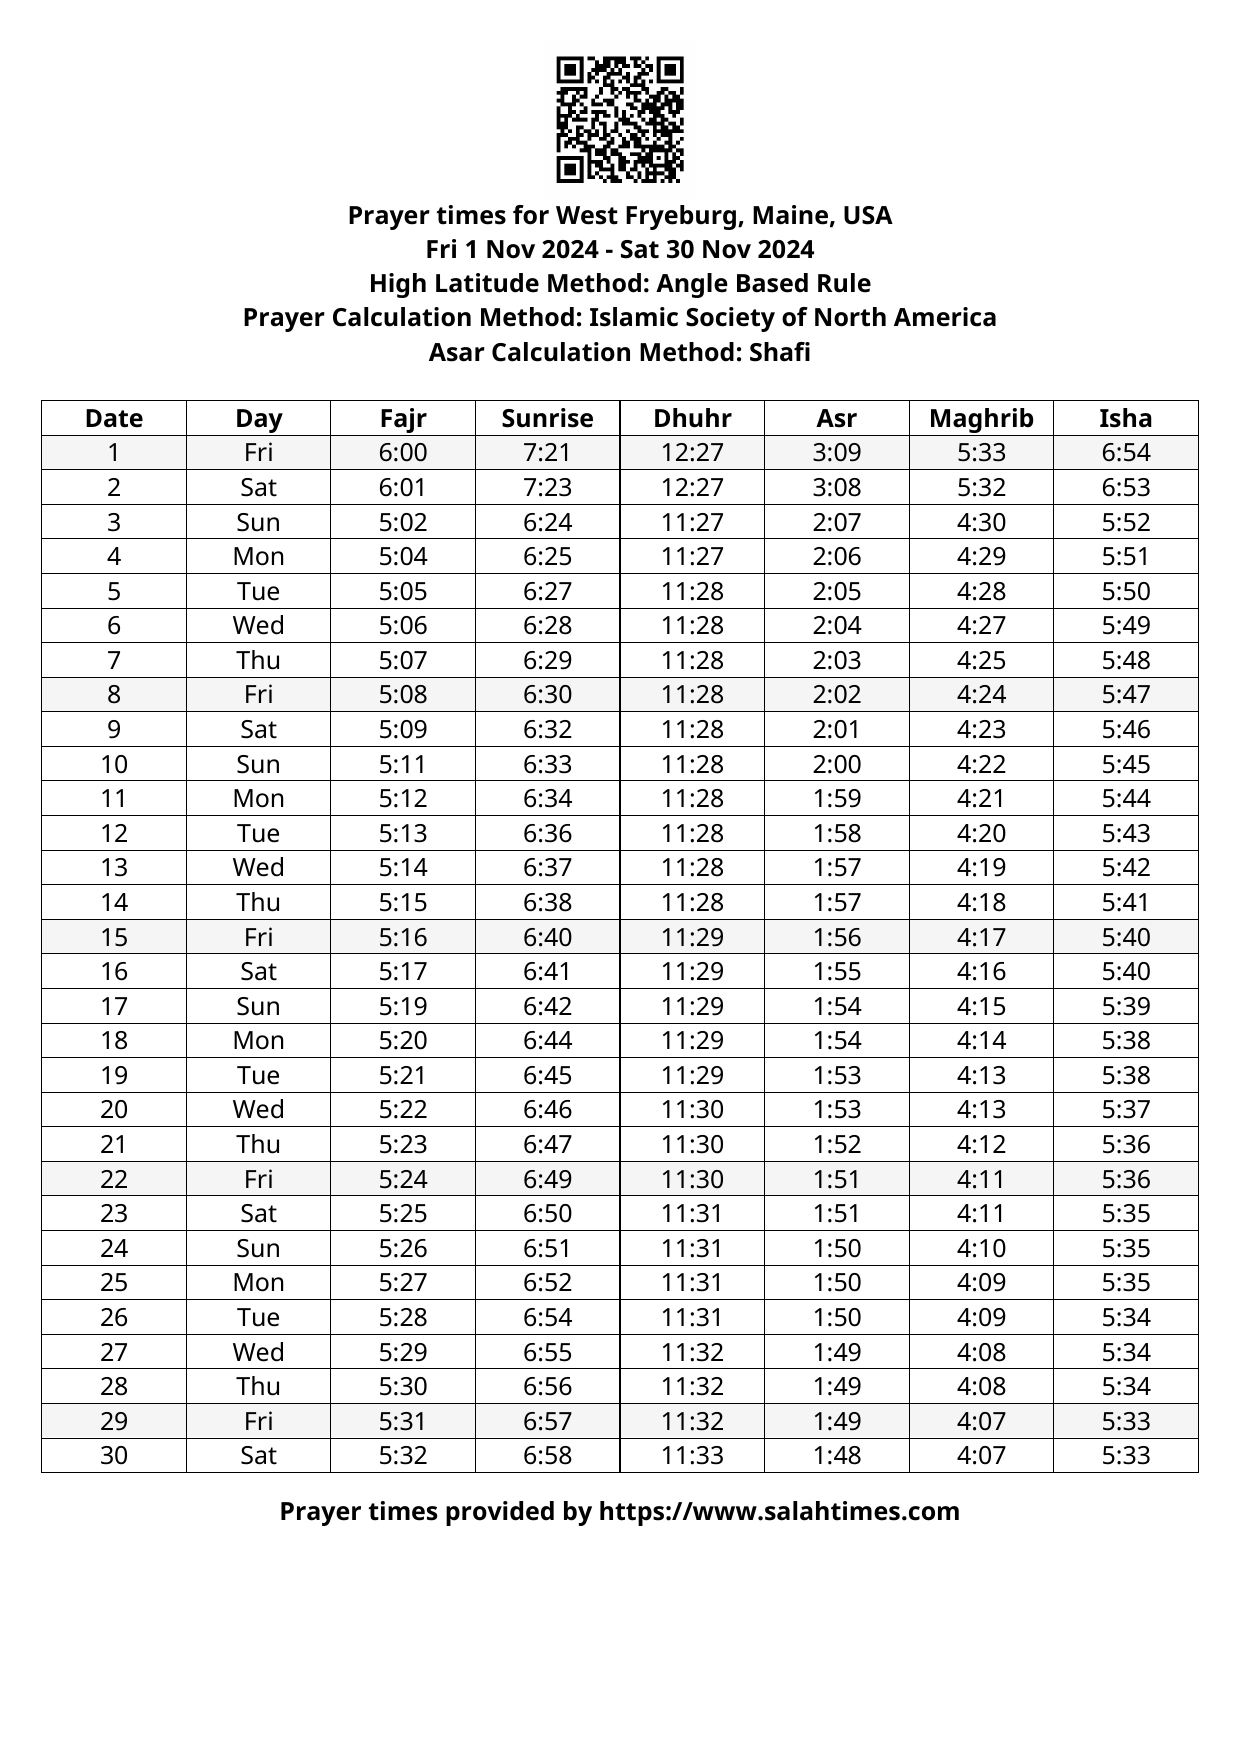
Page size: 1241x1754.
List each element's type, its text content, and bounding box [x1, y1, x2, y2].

table_cell 4:23 [910, 712, 1053, 746]
table_cell 1:54 [765, 1024, 909, 1057]
table_cell 6:36 [476, 816, 619, 849]
table_cell 6:38 [476, 885, 619, 919]
table_cell 5:44 [1054, 781, 1198, 815]
table_cell Sun [187, 989, 330, 1022]
table_cell 6:44 [476, 1024, 619, 1057]
table_cell 5 [42, 574, 186, 607]
table_cell 1:50 [765, 1231, 909, 1264]
table_cell 5:35 [1054, 1196, 1198, 1230]
table_cell 2:04 [765, 609, 909, 642]
table_cell 21 [42, 1127, 186, 1161]
table_cell 6:00 [331, 436, 475, 469]
table_cell Wed [187, 1093, 330, 1126]
table_cell 5:22 [331, 1093, 475, 1126]
table_cell 6 [42, 609, 186, 642]
table_cell 4:11 [910, 1196, 1053, 1230]
table_cell Sun [187, 505, 330, 538]
table_cell 11:27 [621, 539, 764, 573]
table_cell 6:42 [476, 989, 619, 1022]
table_cell 14 [42, 885, 186, 919]
table_cell 5:24 [331, 1162, 475, 1195]
table_cell 1:59 [765, 781, 909, 815]
table_cell 3:09 [765, 436, 909, 469]
text Prayer Calculation Method: Islamic Society of North America [42, 300, 1198, 334]
table_cell 5:15 [331, 885, 475, 919]
table_cell Wed [187, 1335, 330, 1368]
table_cell 29 [42, 1404, 186, 1437]
table_cell 4:09 [910, 1266, 1053, 1299]
table_cell 4:20 [910, 816, 1053, 849]
table_cell 11:29 [621, 989, 764, 1022]
table_cell 1:57 [765, 851, 909, 884]
table_cell 17 [42, 989, 186, 1022]
table_cell 5:40 [1054, 954, 1198, 988]
table_cell 9 [42, 712, 186, 746]
table_cell 1:49 [765, 1369, 909, 1403]
table_cell 5:39 [1054, 989, 1198, 1022]
table_cell 5:50 [1054, 574, 1198, 607]
table_cell 11:32 [621, 1335, 764, 1368]
table_cell 5:26 [331, 1231, 475, 1264]
table_cell 11:28 [621, 574, 764, 607]
table_cell 4:13 [910, 1058, 1053, 1092]
table_cell 6:27 [476, 574, 619, 607]
table_cell 5:34 [1054, 1335, 1198, 1368]
table_cell 11:27 [621, 505, 764, 538]
table_cell Sat [187, 470, 330, 504]
table_cell 4:30 [910, 505, 1053, 538]
table_cell 4:07 [910, 1404, 1053, 1437]
table_cell 5:06 [331, 609, 475, 642]
table_cell 18 [42, 1024, 186, 1057]
table_cell 1:53 [765, 1058, 909, 1092]
table_cell Thu [187, 643, 330, 677]
text High Latitude Method: Angle Based Rule [42, 266, 1198, 300]
table_cell 1:56 [765, 920, 909, 953]
table_cell 24 [42, 1231, 186, 1264]
table_cell 5:36 [1054, 1127, 1198, 1161]
table_header Dhuhr [621, 401, 764, 434]
table_cell 5:02 [331, 505, 475, 538]
table_cell 1:52 [765, 1127, 909, 1161]
table_cell 6:28 [476, 609, 619, 642]
table_cell 4:14 [910, 1024, 1053, 1057]
table_cell 6:40 [476, 920, 619, 953]
table_cell Sun [187, 747, 330, 780]
table_cell 4:18 [910, 885, 1053, 919]
table_cell 4:15 [910, 989, 1053, 1022]
table_cell 11:33 [621, 1439, 764, 1472]
table_cell 5:28 [331, 1300, 475, 1334]
table_cell 26 [42, 1300, 186, 1334]
table_cell 5:21 [331, 1058, 475, 1092]
table_cell 1:48 [765, 1439, 909, 1472]
table_cell 3 [42, 505, 186, 538]
table_cell 6:34 [476, 781, 619, 815]
table_cell 6:49 [476, 1162, 619, 1195]
table_cell 6:29 [476, 643, 619, 677]
table_cell 2:05 [765, 574, 909, 607]
table_cell 4:08 [910, 1335, 1053, 1368]
table_cell 5:23 [331, 1127, 475, 1161]
table_cell 4:17 [910, 920, 1053, 953]
table_cell 27 [42, 1335, 186, 1368]
table_cell Fri [187, 1404, 330, 1437]
table_cell 5:11 [331, 747, 475, 780]
table_cell 1 [42, 436, 186, 469]
table_cell 4:10 [910, 1231, 1053, 1264]
table_cell 5:42 [1054, 851, 1198, 884]
table_cell Fri [187, 678, 330, 711]
table_header Sunrise [476, 401, 619, 434]
table_cell 11 [42, 781, 186, 815]
text Prayer times for West Fryeburg, Maine, USA [42, 198, 1198, 232]
table_cell 5:38 [1054, 1058, 1198, 1092]
table_cell 7:23 [476, 470, 619, 504]
table_cell 5:33 [1054, 1439, 1198, 1472]
table_cell 6:54 [476, 1300, 619, 1334]
table_cell 6:58 [476, 1439, 619, 1472]
table_cell 11:28 [621, 816, 764, 849]
table_cell 6:47 [476, 1127, 619, 1161]
table_cell 5:51 [1054, 539, 1198, 573]
table_cell 2:00 [765, 747, 909, 780]
table_cell 5:41 [1054, 885, 1198, 919]
table_cell Wed [187, 851, 330, 884]
table_cell 1:51 [765, 1196, 909, 1230]
table_cell 6:54 [1054, 436, 1198, 469]
table_cell 5:48 [1054, 643, 1198, 677]
table_cell 4:22 [910, 747, 1053, 780]
text Prayer times provided by https://www.salahtimes.com [42, 1494, 1198, 1528]
table_cell 5:35 [1054, 1266, 1198, 1299]
table_cell 5:38 [1054, 1024, 1198, 1057]
table_cell 11:28 [621, 885, 764, 919]
text Asar Calculation Method: Shafi [42, 334, 1198, 368]
table_cell 4:11 [910, 1162, 1053, 1195]
table_cell 6:41 [476, 954, 619, 988]
table_cell 5:27 [331, 1266, 475, 1299]
table_cell 13 [42, 851, 186, 884]
table_cell 4:09 [910, 1300, 1053, 1334]
table_cell 5:20 [331, 1024, 475, 1057]
table_cell 7 [42, 643, 186, 677]
table_cell 5:07 [331, 643, 475, 677]
table_cell 5:30 [331, 1369, 475, 1403]
table_cell 5:46 [1054, 712, 1198, 746]
table_cell 2:01 [765, 712, 909, 746]
table_cell 6:45 [476, 1058, 619, 1092]
table_cell 11:28 [621, 712, 764, 746]
table_cell 11:28 [621, 678, 764, 711]
table_header Asr [765, 401, 909, 434]
table_cell 4:12 [910, 1127, 1053, 1161]
table_cell 11:28 [621, 643, 764, 677]
table_cell Sat [187, 1439, 330, 1472]
table_cell 11:29 [621, 920, 764, 953]
table_cell Sat [187, 1196, 330, 1230]
table_cell 5:40 [1054, 920, 1198, 953]
table_cell 5:32 [910, 470, 1053, 504]
table_cell 5:43 [1054, 816, 1198, 849]
table_cell 5:47 [1054, 678, 1198, 711]
table_header Day [187, 401, 330, 434]
table_cell 6:46 [476, 1093, 619, 1126]
table_cell 6:50 [476, 1196, 619, 1230]
table_cell 5:33 [1054, 1404, 1198, 1437]
table_cell 2:03 [765, 643, 909, 677]
table_cell 4:16 [910, 954, 1053, 988]
table_cell 11:29 [621, 1058, 764, 1092]
table_cell 11:31 [621, 1196, 764, 1230]
table_cell 4:25 [910, 643, 1053, 677]
table_cell 2 [42, 470, 186, 504]
table_cell 5:33 [910, 436, 1053, 469]
table_cell 6:30 [476, 678, 619, 711]
table_cell 30 [42, 1439, 186, 1472]
table_cell 4:24 [910, 678, 1053, 711]
table_cell 5:29 [331, 1335, 475, 1368]
table_cell 5:17 [331, 954, 475, 988]
table_cell 7:21 [476, 436, 619, 469]
table_cell 10 [42, 747, 186, 780]
table_cell 12:27 [621, 436, 764, 469]
table_header Date [42, 401, 186, 434]
table_cell 11:28 [621, 609, 764, 642]
table_cell Sun [187, 1231, 330, 1264]
table_cell Mon [187, 1266, 330, 1299]
table_cell 25 [42, 1266, 186, 1299]
table_cell Mon [187, 781, 330, 815]
table_cell Mon [187, 1024, 330, 1057]
table_cell 6:53 [1054, 470, 1198, 504]
table_cell 5:25 [331, 1196, 475, 1230]
table_cell 1:54 [765, 989, 909, 1022]
table_cell 20 [42, 1093, 186, 1126]
table_cell Mon [187, 539, 330, 573]
table_cell 4:29 [910, 539, 1053, 573]
table_cell 4:19 [910, 851, 1053, 884]
table_cell 4:28 [910, 574, 1053, 607]
table_cell Tue [187, 574, 330, 607]
table_cell 6:24 [476, 505, 619, 538]
table_cell 11:29 [621, 954, 764, 988]
table_cell 5:04 [331, 539, 475, 573]
table_cell 6:51 [476, 1231, 619, 1264]
table_header Maghrib [910, 401, 1053, 434]
table_cell 2:02 [765, 678, 909, 711]
table_cell Thu [187, 885, 330, 919]
table_cell 5:08 [331, 678, 475, 711]
table_header Isha [1054, 401, 1198, 434]
table_cell 4:07 [910, 1439, 1053, 1472]
table_cell 1:57 [765, 885, 909, 919]
table_cell 11:31 [621, 1300, 764, 1334]
table_cell 6:25 [476, 539, 619, 573]
table_cell 5:49 [1054, 609, 1198, 642]
table_header Fajr [331, 401, 475, 434]
table_cell Fri [187, 1162, 330, 1195]
table_cell 22 [42, 1162, 186, 1195]
table_cell 4 [42, 539, 186, 573]
table_cell 5:09 [331, 712, 475, 746]
table_cell 1:50 [765, 1300, 909, 1334]
table_cell 4:27 [910, 609, 1053, 642]
table_cell 19 [42, 1058, 186, 1092]
table_cell 8 [42, 678, 186, 711]
table_cell 5:16 [331, 920, 475, 953]
table_cell 11:28 [621, 747, 764, 780]
table_cell Wed [187, 609, 330, 642]
table_cell 5:36 [1054, 1162, 1198, 1195]
table_cell 11:28 [621, 851, 764, 884]
table_cell 28 [42, 1369, 186, 1403]
table_cell 2:06 [765, 539, 909, 573]
table_cell Tue [187, 1300, 330, 1334]
table_cell 11:31 [621, 1266, 764, 1299]
text Fri 1 Nov 2024 - Sat 30 Nov 2024 [42, 232, 1198, 266]
table_cell 1:51 [765, 1162, 909, 1195]
table_cell 5:31 [331, 1404, 475, 1437]
table_cell 11:28 [621, 781, 764, 815]
table_cell 2:07 [765, 505, 909, 538]
table_cell 6:01 [331, 470, 475, 504]
table_cell Sat [187, 712, 330, 746]
table_cell 11:30 [621, 1127, 764, 1161]
table_cell 11:29 [621, 1024, 764, 1057]
table_cell 5:34 [1054, 1369, 1198, 1403]
table_cell 4:08 [910, 1369, 1053, 1403]
table_cell Thu [187, 1369, 330, 1403]
picture [542, 41, 699, 198]
table_cell 1:58 [765, 816, 909, 849]
table_cell 4:21 [910, 781, 1053, 815]
table_cell 16 [42, 954, 186, 988]
table_cell Fri [187, 920, 330, 953]
table_cell 12:27 [621, 470, 764, 504]
table_cell 11:32 [621, 1404, 764, 1437]
table_cell 6:55 [476, 1335, 619, 1368]
table_cell 23 [42, 1196, 186, 1230]
table_cell Tue [187, 816, 330, 849]
table_cell 1:49 [765, 1404, 909, 1437]
table_cell 6:52 [476, 1266, 619, 1299]
table_cell 5:05 [331, 574, 475, 607]
table_cell 5:32 [331, 1439, 475, 1472]
table_cell 6:56 [476, 1369, 619, 1403]
table_cell 5:12 [331, 781, 475, 815]
table_cell 12 [42, 816, 186, 849]
table_cell Tue [187, 1058, 330, 1092]
table_cell 5:45 [1054, 747, 1198, 780]
table_cell 3:08 [765, 470, 909, 504]
table_cell 1:55 [765, 954, 909, 988]
table_cell 6:33 [476, 747, 619, 780]
table_cell 5:19 [331, 989, 475, 1022]
table_cell 5:52 [1054, 505, 1198, 538]
table_cell 11:32 [621, 1369, 764, 1403]
table_cell 5:13 [331, 816, 475, 849]
table_cell 5:35 [1054, 1231, 1198, 1264]
table_cell 11:31 [621, 1231, 764, 1264]
table_cell 4:13 [910, 1093, 1053, 1126]
table_cell 5:14 [331, 851, 475, 884]
table_cell 5:34 [1054, 1300, 1198, 1334]
table_cell 11:30 [621, 1093, 764, 1126]
table_cell 1:53 [765, 1093, 909, 1126]
table_cell 5:37 [1054, 1093, 1198, 1126]
table_cell 15 [42, 920, 186, 953]
table_cell 1:49 [765, 1335, 909, 1368]
table_cell 1:50 [765, 1266, 909, 1299]
table_cell Sat [187, 954, 330, 988]
table_cell 6:37 [476, 851, 619, 884]
table_cell Thu [187, 1127, 330, 1161]
table_cell 6:57 [476, 1404, 619, 1437]
table_cell 6:32 [476, 712, 619, 746]
table_cell Fri [187, 436, 330, 469]
table_cell 11:30 [621, 1162, 764, 1195]
